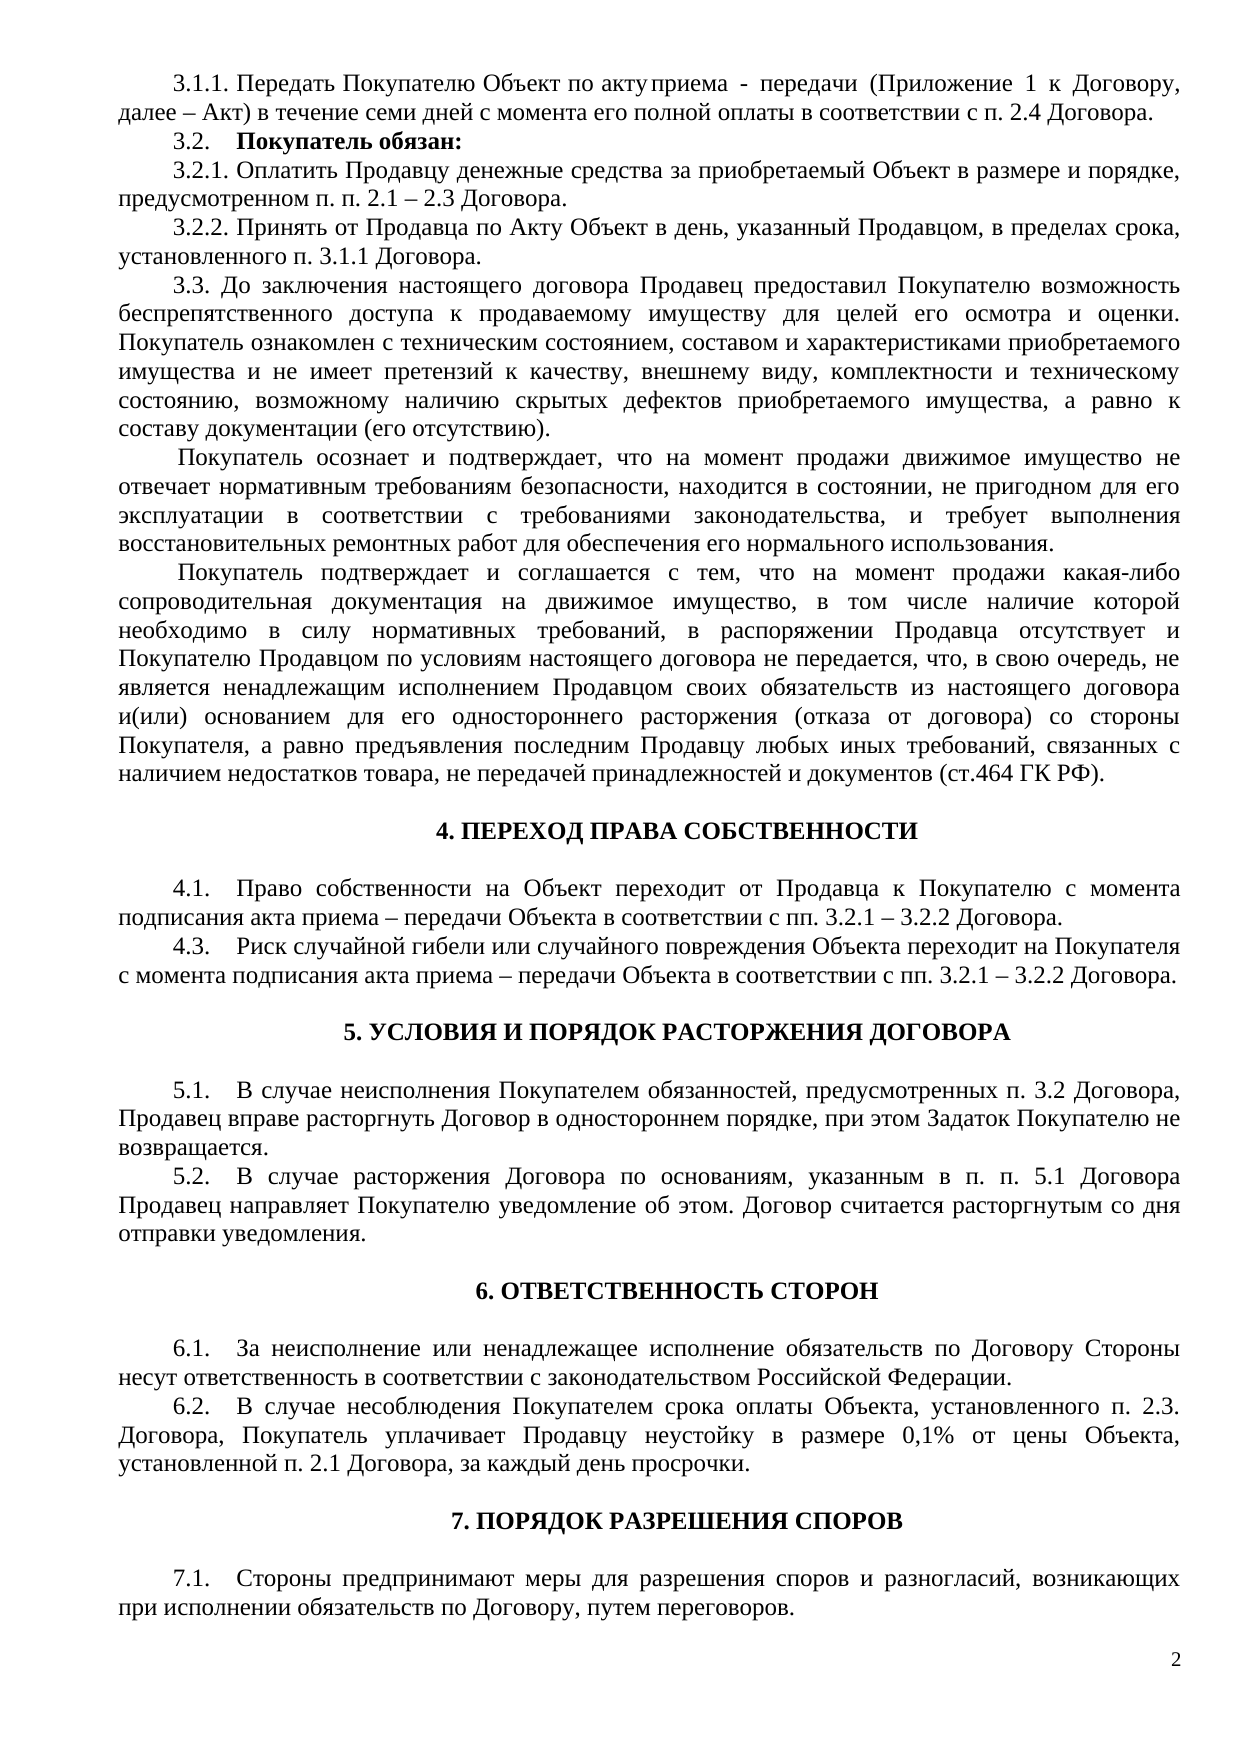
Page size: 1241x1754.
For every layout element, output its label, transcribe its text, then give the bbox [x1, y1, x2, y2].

text 3.2.2. Принять от Продавца по Акту Объект в день, указанный Продавцом, в пределах срока, установленного п. 3.1.1 Договора. [118, 212, 1181, 270]
text 3.1.1. Передать Покупателю Объект по акту приема - передачи (Приложение 1 к Договору, далее – Акт) в течение семи дней с момента его полной оплаты в соответствии с п. 2.4 Договора. [118, 68, 1181, 126]
text 3.3. До заключения настоящего договора Продавец предоставил Покупателю возможность беспрепятственного доступа к продаваемому имуществу для целей его осмотра и оценки. Покупатель ознакомлен с техническим состоянием, составом и характеристиками приобретаемого имущества и не имеет претензий к качеству, внешнему виду, комплектности и техническому состоянию, возможному наличию скрытых дефектов приобретаемого имущества, а равно к составу документации (его отсутствию). [118, 270, 1181, 442]
text 4.3. Риск случайной гибели или случайного повреждения Объекта переходит на Покупателя с момента подписания акта приема – передачи Объекта в соответствии с пп. 3.2.1 – 3.2.2 Договора. [118, 931, 1181, 988]
text 5.2. В случае расторжения Договора по основаниям, указанным в п. п. 5.1 Договора Продавец направляет Покупателю уведомление об этом. Договор считается расторгнутым со дня отправки уведомления. [118, 1161, 1181, 1247]
text Покупатель осознает и подтверждает, что на момент продажи движимое имущество не отвечает нормативным требованиям безопасности, находится в состоянии, не пригодном для его эксплуатации в соответствии с требованиями законодательства, и требует выполнения восстановительных ремонтных работ для обеспечения его нормального использования. [118, 442, 1181, 557]
text 3.2. Покупатель обязан: [118, 126, 1181, 155]
text 4. ПЕРЕХОД ПРАВА СОБСТВЕННОСТИ [118, 816, 1181, 845]
text 6. ОТВЕТСТВЕННОСТЬ СТОРОН [118, 1276, 1181, 1305]
text 5.1. В случае неисполнения Покупателем обязанностей, предусмотренных п. 3.2 Договора, Продавец вправе расторгнуть Договор в одностороннем порядке, при этом Задаток Покупателю не возвращается. [118, 1075, 1181, 1161]
text Покупатель подтверждает и соглашается с тем, что на момент продажи какая-либо сопроводительная документация на движимое имущество, в том числе наличие которой необходимо в силу нормативных требований, в распоряжении Продавца отсутствует и Покупателю Продавцом по условиям настоящего договора не передается, что, в свою очередь, не является ненадлежащим исполнением Продавцом своих обязательств из настоящего договора и(или) основанием для его одностороннего расторжения (отказа от договора) со стороны Покупателя, а равно предъявления последним Продавцу любых иных требований, связанных с наличием недостатков товара, не передачей принадлежностей и документов (ст.464 ГК РФ). [118, 557, 1181, 787]
text 3.2.1. Оплатить Продавцу денежные средства за приобретаемый Объект в размере и порядке, предусмотренном п. п. 2.1 – 2.3 Договора. [118, 155, 1181, 212]
text 7.1. Стороны предпринимают меры для разрешения споров и разногласий, возникающих при исполнении обязательств по Договору, путем переговоров. [118, 1563, 1181, 1621]
list 6.1. За неисполнение или ненадлежащее исполнение обязательств по Договору Стороны несут ответственность в соответствии с законодательством Российской Федерации. [118, 1333, 1181, 1391]
text 6.2. В случае несоблюдения Покупателем срока оплаты Объекта, установленного п. 2.3. Договора, Покупатель уплачивает Продавцу неустойку в размере 0,1% от цены Объекта, установленной п. 2.1 Договора, за каждый день просрочки. [118, 1391, 1181, 1477]
text 7. ПОРЯДОК РАЗРЕШЕНИЯ СПОРОВ [118, 1506, 1181, 1535]
text 4.1. Право собственности на Объект переходит от Продавца к Покупателю с момента подписания акта приема – передачи Объекта в соответствии с пп. 3.2.1 – 3.2.2 Договора. [118, 873, 1181, 931]
text 5. УСЛОВИЯ И ПОРЯДОК РАСТОРЖЕНИЯ ДОГОВОРА [118, 1017, 1181, 1046]
